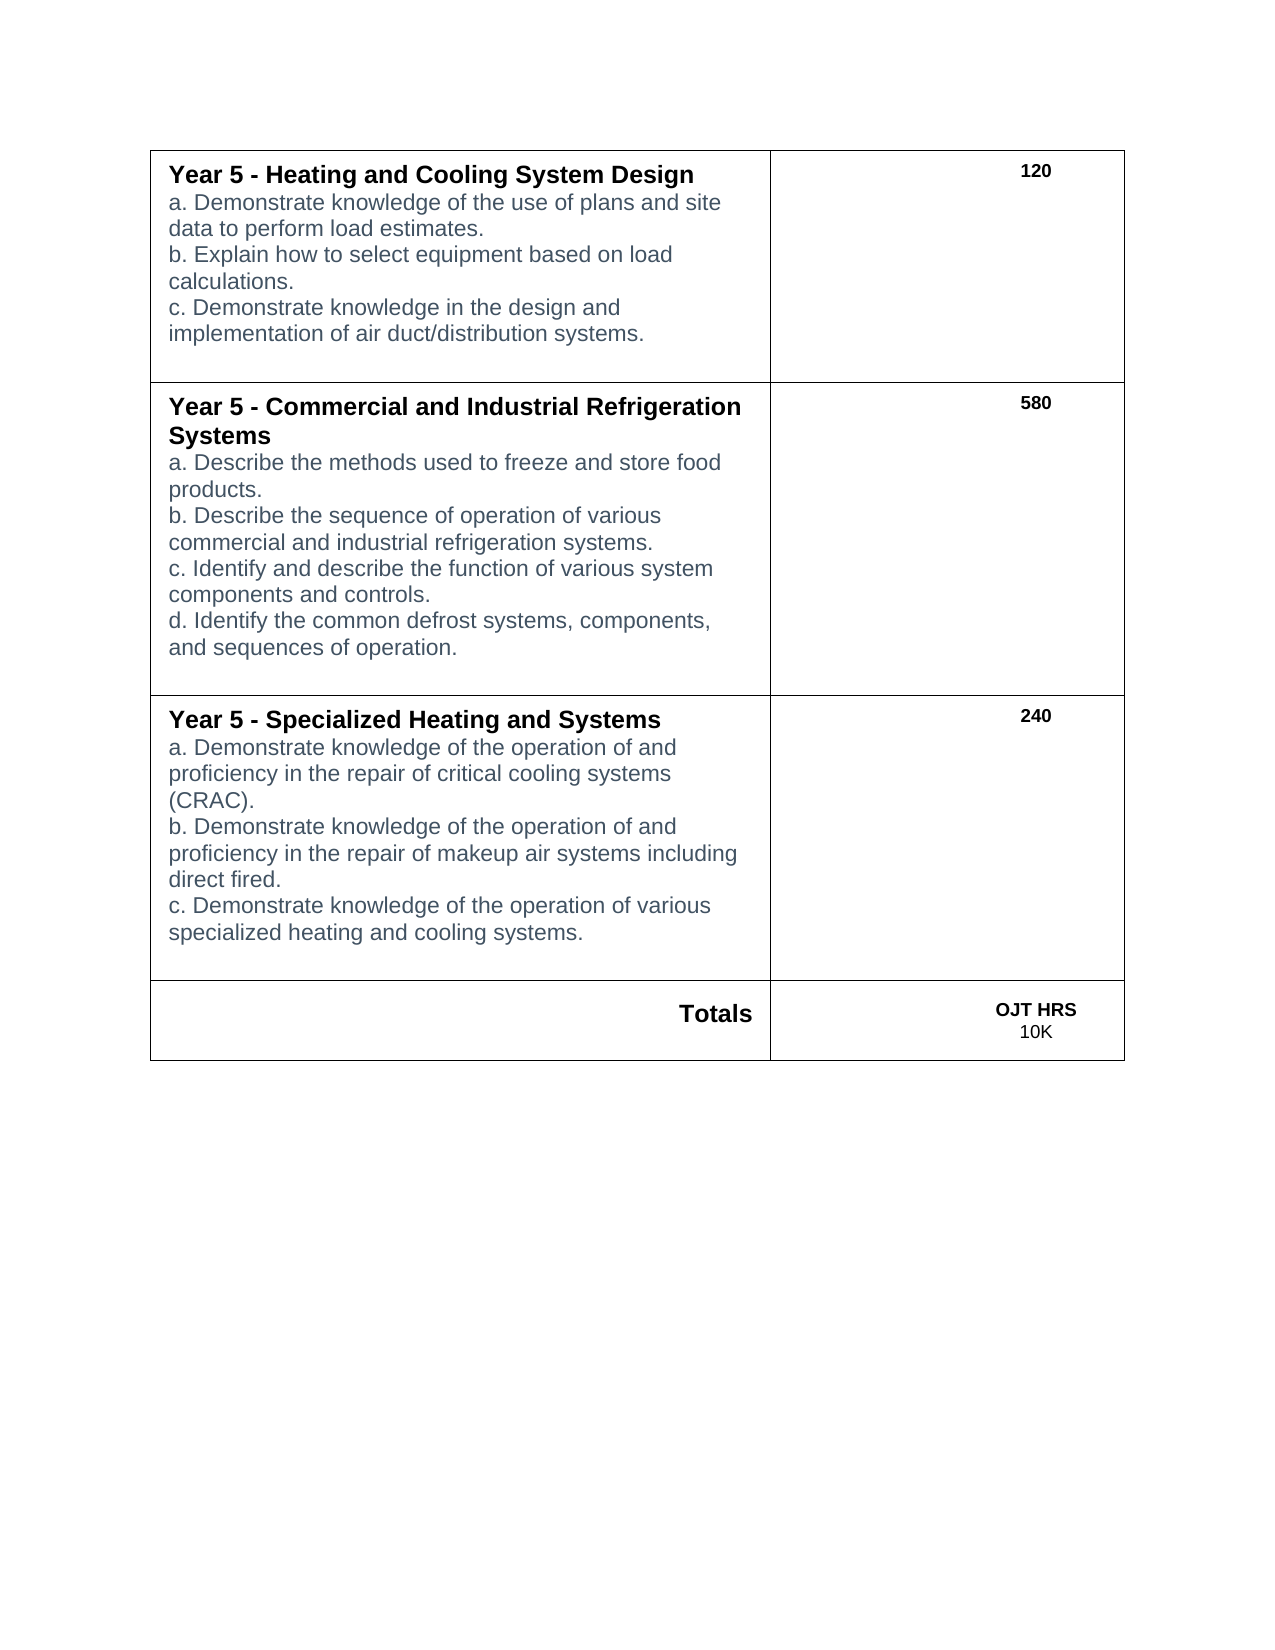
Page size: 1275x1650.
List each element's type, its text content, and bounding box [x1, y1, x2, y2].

table_cell 240 [948, 696, 1124, 980]
table_cell Year 5 - Specialized Heating and Systems a. Demonstrate knowledge of the operation of and proficiency in the repair of critical cooling systems (CRAC). b. Demonstrate knowledge of the operation of and proficiency in the repair of makeup air systems including direct fired. c. Demonstrate knowledge of the operation of various specialized heating and cooling systems. [151, 696, 770, 980]
table_cell [771, 981, 947, 1060]
table_cell Totals [151, 981, 770, 1060]
table_cell Year 5 - Heating and Cooling System Design a. Demonstrate knowledge of the use of plans and site data to perform load estimates. b. Explain how to select equipment based on load calculations. c. Demonstrate knowledge in the design and implementation of air duct/distribution systems. [151, 151, 770, 382]
table_cell 580 [948, 383, 1124, 695]
table_cell [771, 696, 947, 980]
table_cell [771, 151, 947, 382]
table_cell Year 5 - Commercial and Industrial Refrigeration Systems a. Describe the methods used to freeze and store food products. b. Describe the sequence of operation of various commercial and industrial refrigeration systems. c. Identify and describe the function of various system components and controls. d. Identify the common defrost systems, components, and sequences of operation. [151, 383, 770, 695]
table_cell 120 [948, 151, 1124, 382]
table_cell OJT HRS 10K [948, 981, 1124, 1060]
table_cell [771, 383, 947, 695]
